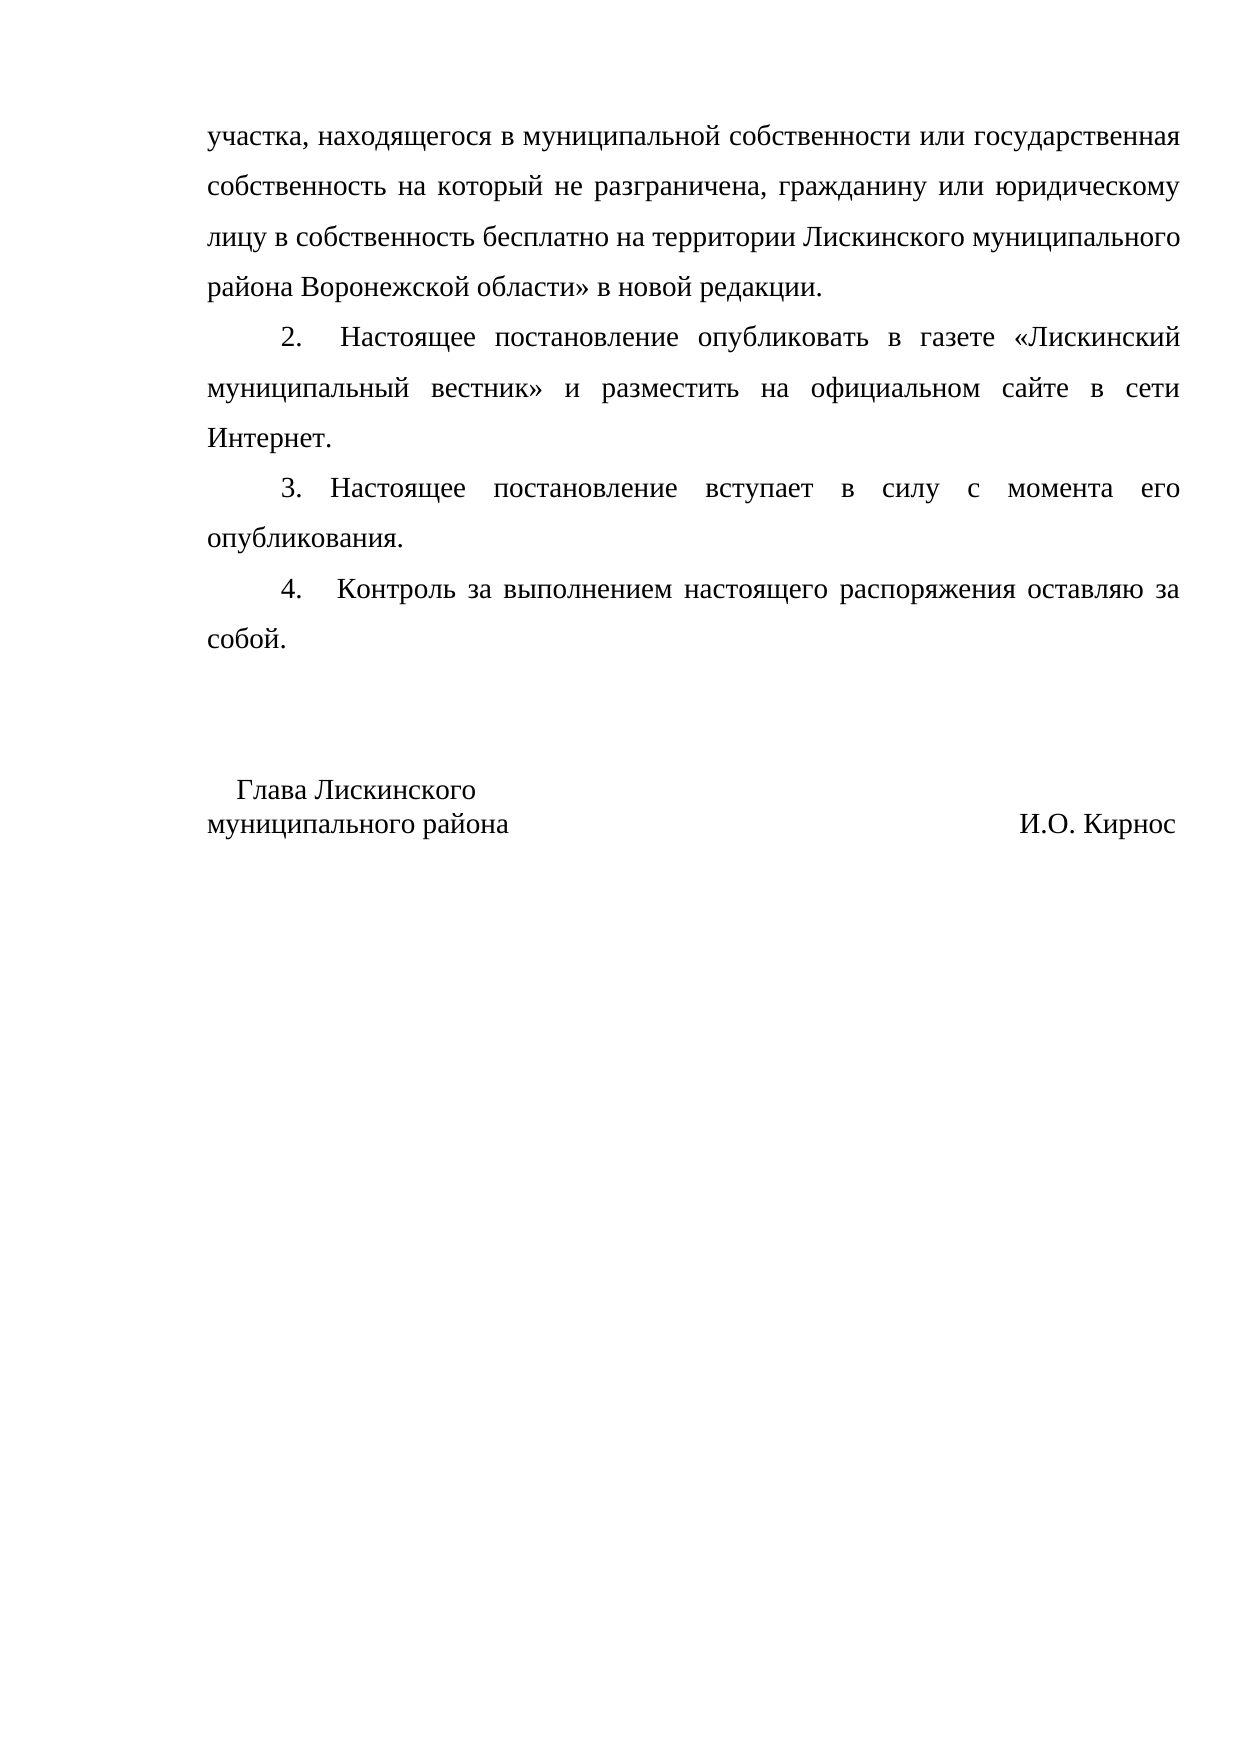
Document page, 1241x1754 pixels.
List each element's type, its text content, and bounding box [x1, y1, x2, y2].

text 4. Контроль за выполнением настоящего распоряжения оставляю за собой. [207, 571, 1181, 655]
text 3. Настоящее постановление вступает в силу с момента его опубликования. [207, 470, 1181, 554]
text 2. Настоящее постановление опубликовать в газете «Лискинский муниципальный вестник» и разместить на официальном сайте в сети Интернет. [207, 319, 1181, 453]
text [207, 118, 1181, 303]
text Глава Лискинского [207, 772, 1181, 806]
text муниципального района И.О. Кирнос [207, 806, 1181, 839]
